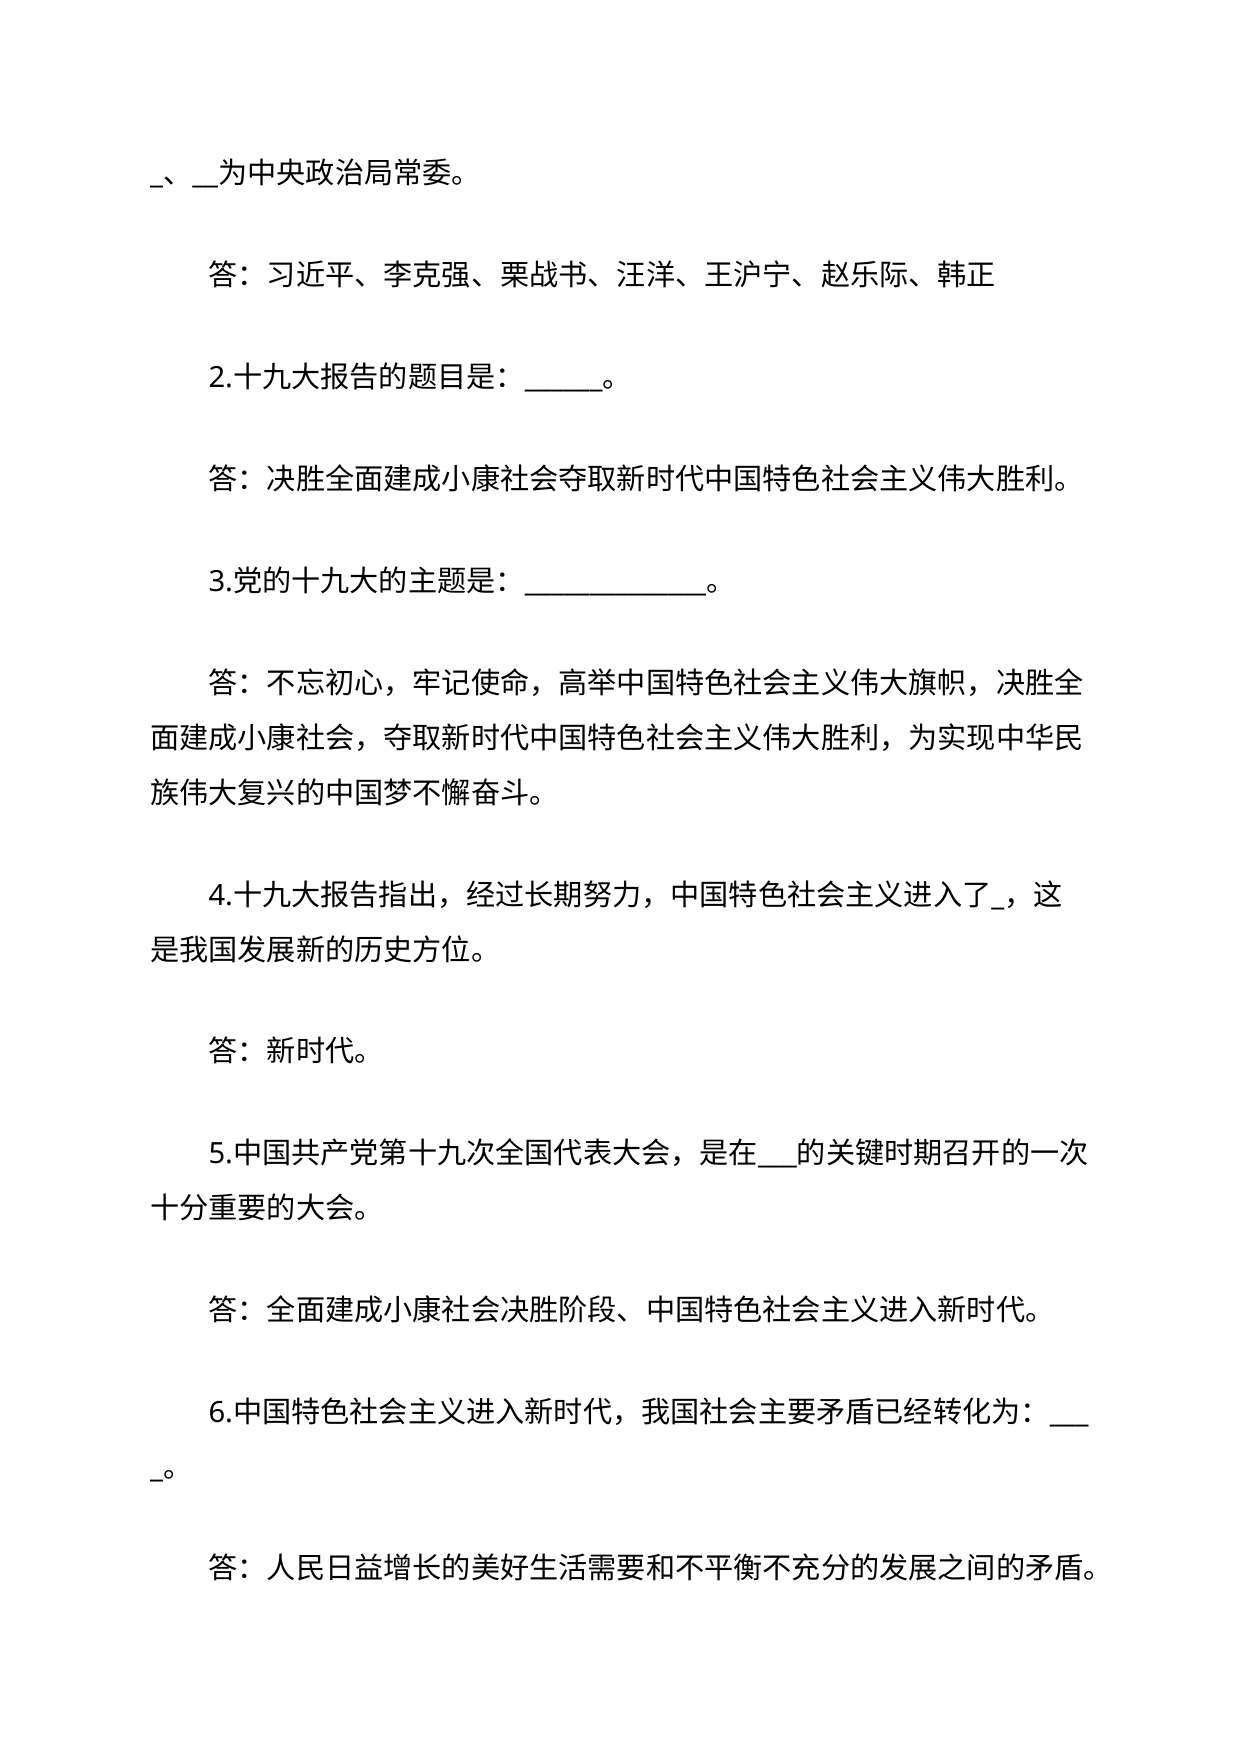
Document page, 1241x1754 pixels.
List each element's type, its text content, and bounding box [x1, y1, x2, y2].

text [150, 150, 1090, 192]
text 6.中国特色社会主义进入新时代，我国社会主要矛盾已经转化为：____。 [150, 1388, 1090, 1486]
text 答：习近平、李克强、栗战书、汪洋、王沪宁、赵乐际、韩正 [150, 252, 1090, 294]
text 答：决胜全面建成小康社会夺取新时代中国特色社会主义伟大胜利。 [150, 456, 1090, 498]
text 答：不忘初心，牢记使命，高举中国特色社会主义伟大旗帜，决胜全面建成小康社会，夺取新时代中国特色社会主义伟大胜利，为实现中华民族伟大复兴的中国梦不懈奋斗。 [150, 659, 1090, 812]
text 答：新时代。 [150, 1028, 1090, 1070]
text 答：全面建成小康社会决胜阶段、中国特色社会主义进入新时代。 [150, 1286, 1090, 1329]
text 答：人民日益增长的美好生活需要和不平衡不充分的发展之间的矛盾。 [150, 1545, 1090, 1587]
text 5.中国共产党第十九次全国代表大会，是在___的关键时期召开的一次十分重要的大会。 [150, 1129, 1090, 1227]
text 3.党的十九大的主题是：______________。 [150, 557, 1090, 600]
text 2.十九大报告的题目是：______。 [150, 354, 1090, 396]
text 4.十九大报告指出，经过长期努力，中国特色社会主义进入了_，这是我国发展新的历史方位。 [150, 871, 1090, 968]
